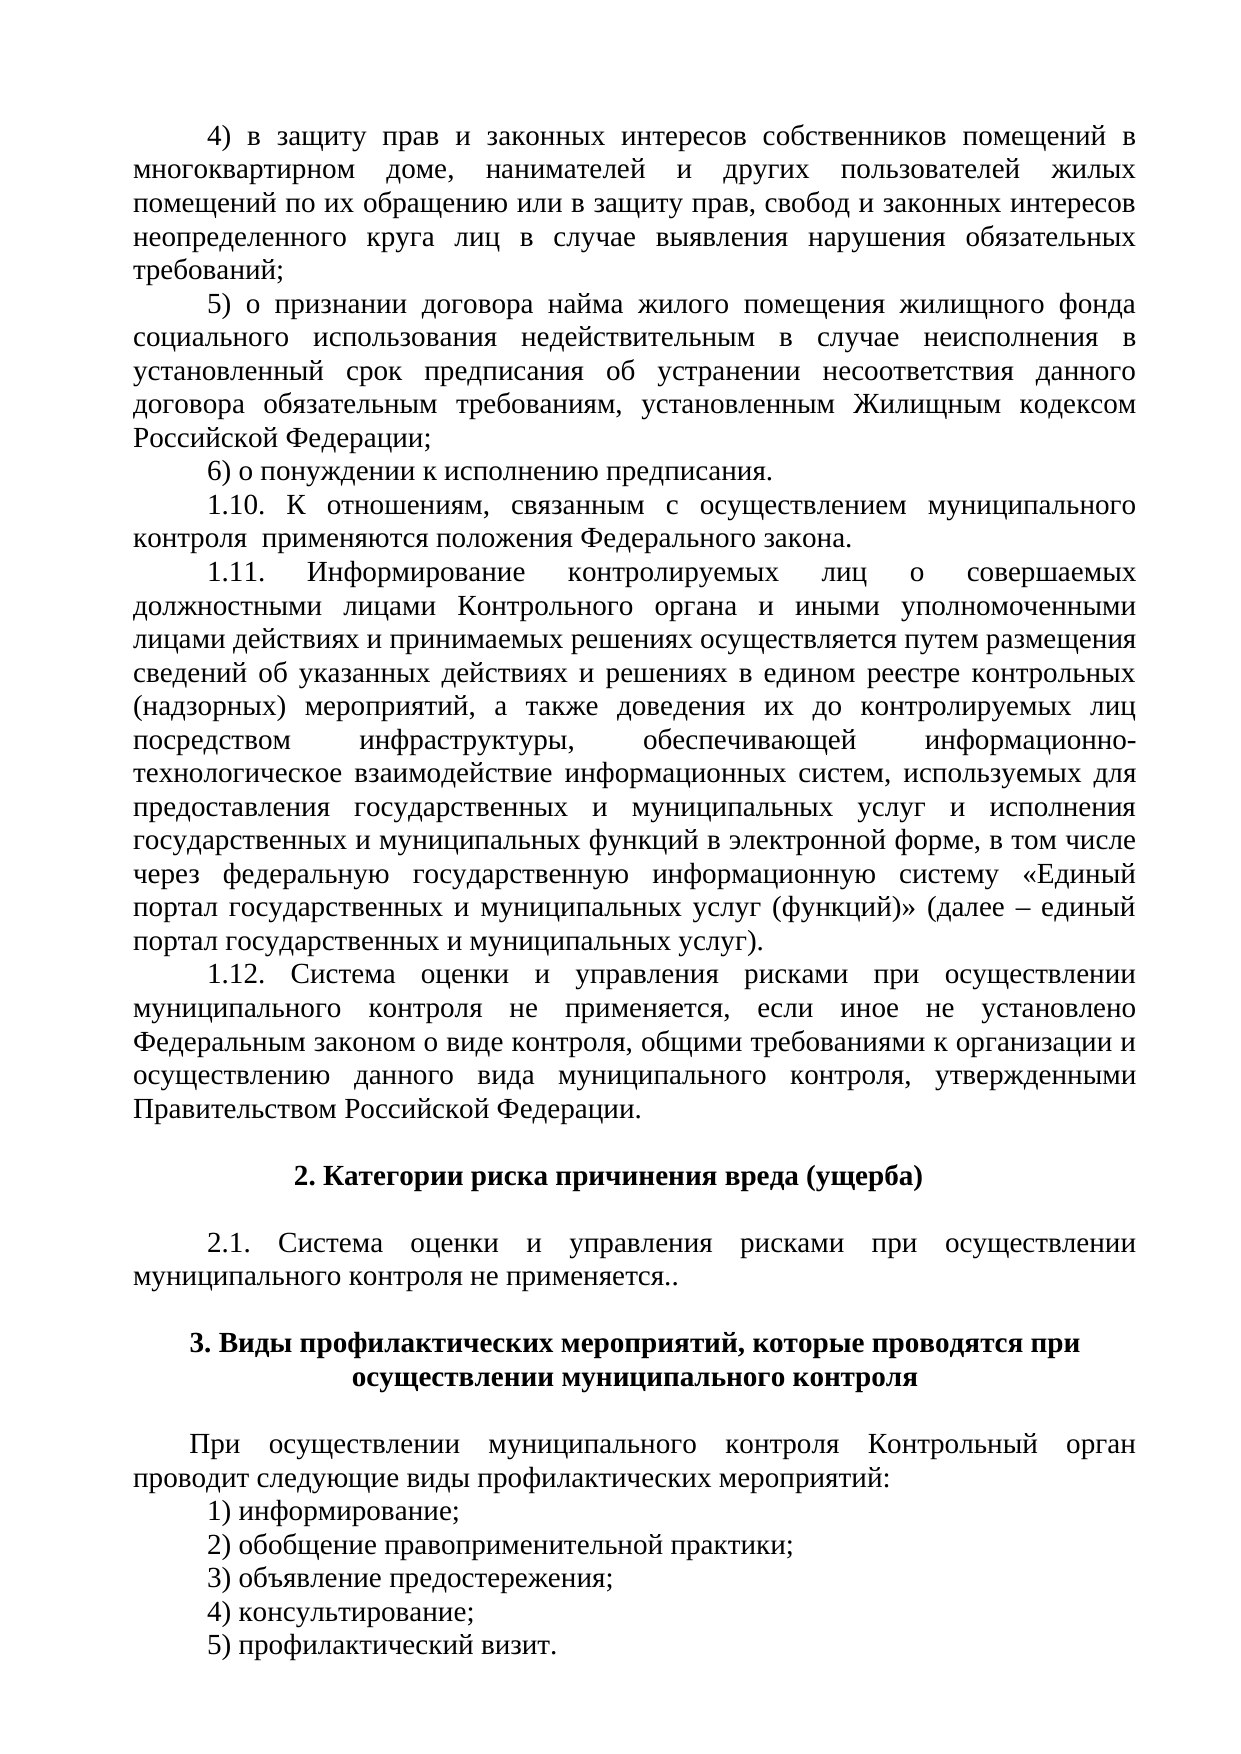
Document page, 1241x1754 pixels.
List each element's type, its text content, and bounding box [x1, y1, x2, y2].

text 4) в защиту прав и законных интересов собственников помещений в многоквартирном доме, нанимателей и других пользователей жилых помещений по их обращению или в защиту прав, свобод и законных интересов неопределенного круга лиц в случае выявления нарушения обязательных требований; [133, 118, 1137, 286]
text 6) о понуждении к исполнению предписания. [133, 453, 1137, 487]
title 2. Категории риска причинения вреда (ущерба) [294, 1158, 1137, 1191]
text 1.10. К отношениям, связанным с осуществлением муниципального контроля применяются положения Федерального закона. [133, 487, 1137, 554]
text 1.11. Информирование контролируемых лиц о совершаемых должностными лицами Контрольного органа и иными уполномоченными лицами действиях и принимаемых решениях осуществляется путем размещения сведений об указанных действиях и решениях в едином реестре контрольных (надзорных) мероприятий, а также доведения их до контролируемых лиц посредством инфраструктуры, обеспечивающей информационно-технологическое взаимодействие информационных систем, используемых для предоставления государственных и муниципальных услуг и исполнения государственных и муниципальных функций в электронной форме, в том числе через федеральную государственную информационную систему «Единый портал государственных и муниципальных услуг (функций)» (далее – единый портал государственных и муниципальных услуг). [133, 554, 1137, 957]
text 5) о признании договора найма жилого помещения жилищного фонда социального использования недействительным в случае неисполнения в установленный срок предписания об устранении несоответствия данного договора обязательным требованиям, установленным Жилищным кодексом Российской Федерации; [133, 286, 1137, 453]
text 1) информирование; [133, 1493, 1137, 1527]
list 2.1. Система оценки и управления рисками при осуществлении муниципального контроля не применяется.. [133, 1225, 1137, 1292]
text 3) объявление предостережения; [133, 1560, 1137, 1594]
text 1.12. Система оценки и управления рисками при осуществлении муниципального контроля не применяется, если иное не установлено Федеральным законом о виде контроля, общими требованиями к организации и осуществлению данного вида муниципального контроля, утвержденными Правительством Российской Федерации. [133, 957, 1137, 1124]
text 3. Виды профилактических мероприятий, которые проводятся при осуществлении муниципального контроля [133, 1326, 1137, 1393]
text 4) консультирование; [133, 1594, 1137, 1627]
text 5) профилактический визит. [133, 1627, 1137, 1661]
text При осуществлении муниципального контроля Контрольный орган проводит следующие виды профилактических мероприятий: [133, 1426, 1137, 1493]
text 2) обобщение правоприменительной практики; [133, 1527, 1137, 1560]
